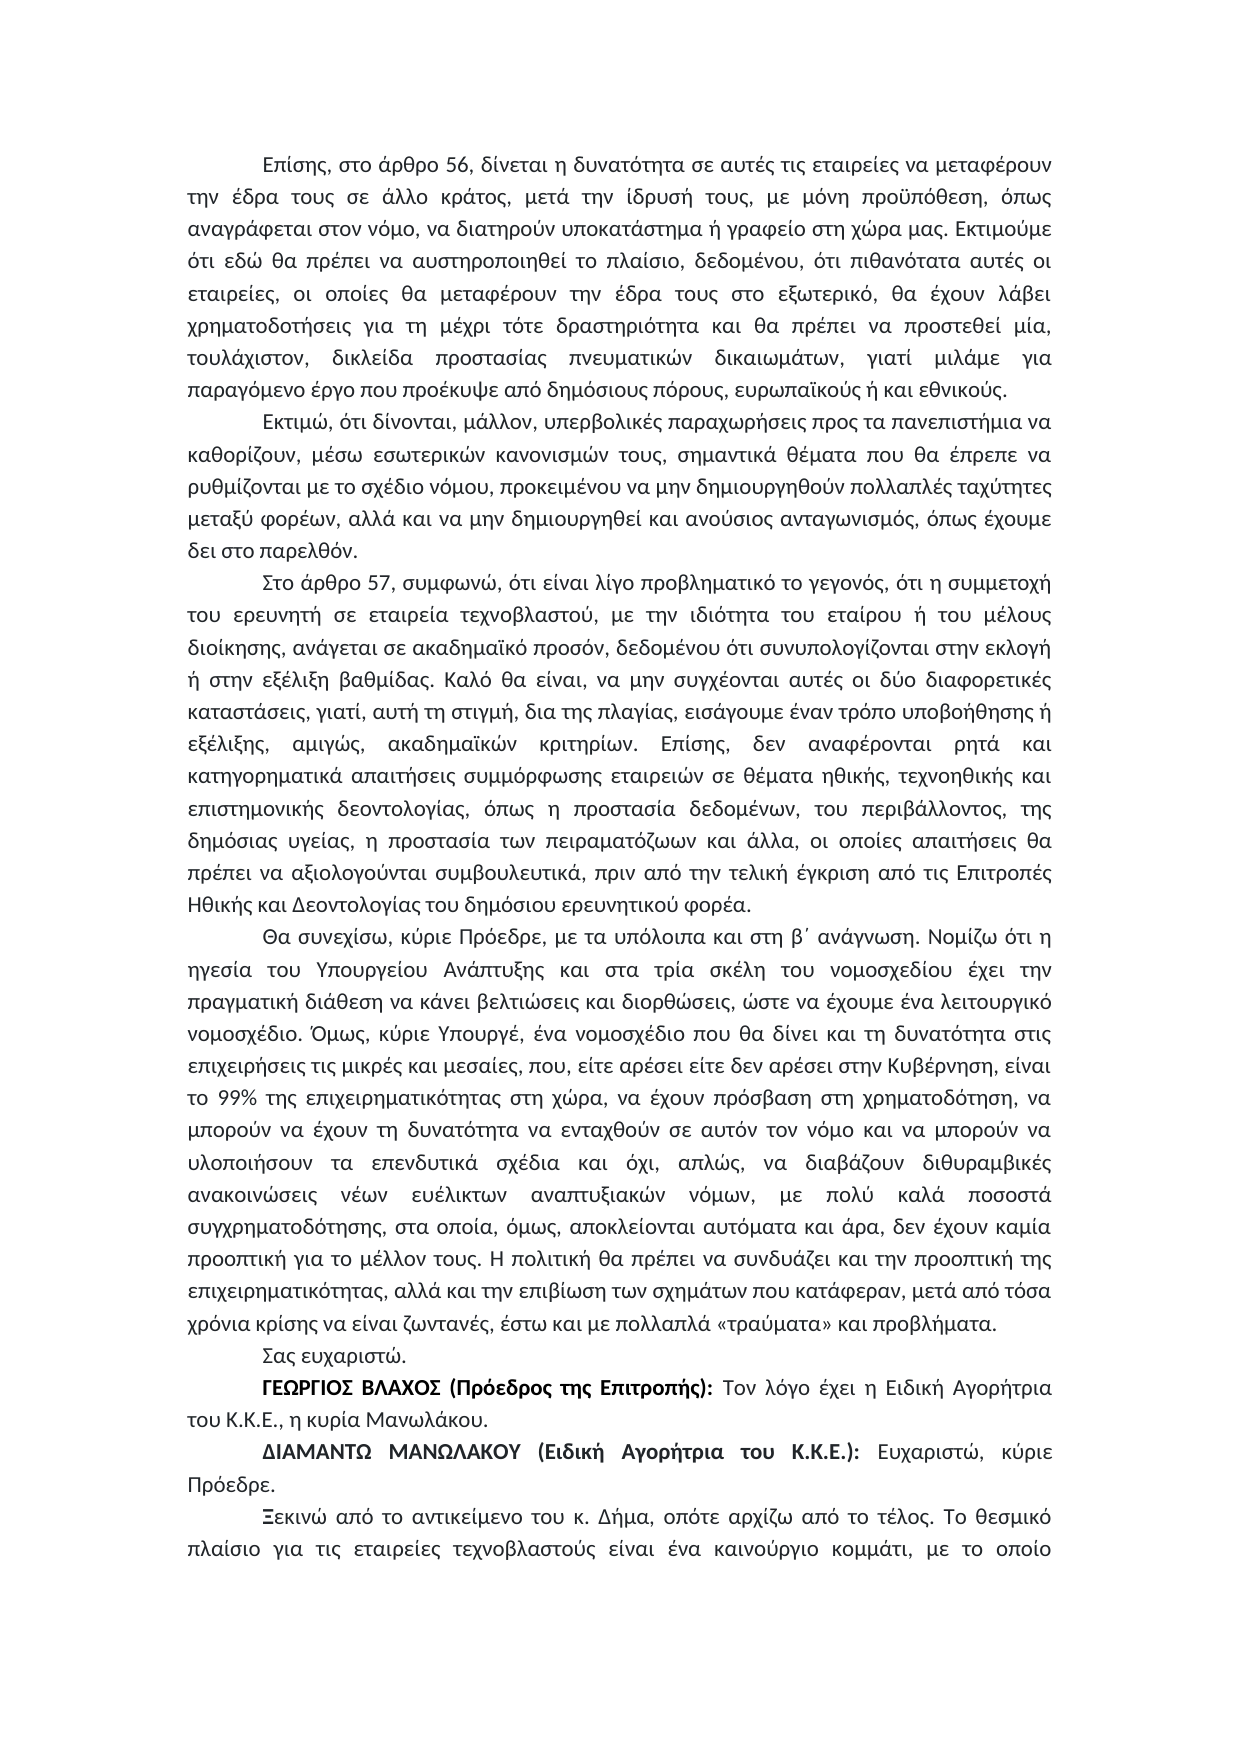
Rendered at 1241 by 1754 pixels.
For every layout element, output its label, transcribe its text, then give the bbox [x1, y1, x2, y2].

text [187, 1502, 1053, 1562]
text Σας ευχαριστώ. [187, 1341, 1053, 1369]
text Στο άρθρο 57, συμφωνώ, ότι είναι λίγο προβληματικό το γεγονός, ότι η συμμετοχή του ερευνητή σε εταιρεία τεχνοβλαστού, με την ιδιότητα του εταίρου ή του μέλους διοίκησης, ανάγεται σε ακαδημαϊκό προσόν, δεδομένου ότι συνυπολογίζονται στην εκλογή ή στην εξέλιξη βαθμίδας. Καλό θα είναι, να μην συγχέονται αυτές οι δύο διαφορετικές καταστάσεις, γιατί, αυτή τη στιγμή, δια της πλαγίας, εισάγουμε έναν τρόπο υποβοήθησης ή εξέλιξης, αμιγώς, ακαδημαϊκών κριτηρίων. Επίσης, δεν αναφέρονται ρητά και κατηγορηματικά απαιτήσεις συμμόρφωσης εταιρειών σε θέματα ηθικής, τεχνοηθικής και επιστημονικής δεοντολογίας, όπως η προστασία δεδομένων, του περιβάλλοντος, της δημόσιας υγείας, η προστασία των πειραματόζωων και άλλα, οι οποίες απαιτήσεις θα πρέπει να αξιολογούνται συμβουλευτικά, πριν από την τελική έγκριση από τις Επιτροπές Ηθικής και Δεοντολογίας του δημόσιου ερευνητικού φορέα. [187, 568, 1053, 918]
text ΓΕΩΡΓΙΟΣ ΒΛΑΧΟΣ (Πρόεδρος της Επιτροπής): Τον λόγο έχει η Ειδική Αγορήτρια του Κ.Κ.Ε., η κυρία Μανωλάκου. [187, 1373, 1053, 1433]
text Επίσης, στο άρθρο 56, δίνεται η δυνατότητα σε αυτές τις εταιρείες να μεταφέρουν την έδρα τους σε άλλο κράτος, μετά την ίδρυσή τους, με μόνη προϋπόθεση, όπως αναγράφεται στον νόμο, να διατηρούν υποκατάστημα ή γραφείο στη χώρα μας. Εκτιμούμε ότι εδώ θα πρέπει να αυστηροποιηθεί το πλαίσιο, δεδομένου, ότι πιθανότατα αυτές οι εταιρείες, οι οποίες θα μεταφέρουν την έδρα τους στο εξωτερικό, θα έχουν λάβει χρηματοδοτήσεις για τη μέχρι τότε δραστηριότητα και θα πρέπει να προστεθεί μία, τουλάχιστον, δικλείδα προστασίας πνευματικών δικαιωμάτων, γιατί μιλάμε για παραγόμενο έργο που προέκυψε από δημόσιους πόρους, ευρωπαϊκούς ή και εθνικούς. [187, 150, 1053, 403]
text ΔΙΑΜΑΝΤΩ ΜΑΝΩΛΑΚΟΥ (Ειδική Αγορήτρια του Κ.Κ.Ε.): Ευχαριστώ, κύριε Πρόεδρε. [187, 1437, 1053, 1498]
text Εκτιμώ, ότι δίνονται, μάλλον, υπερβολικές παραχωρήσεις προς τα πανεπιστήμια να καθορίζουν, μέσω εσωτερικών κανονισμών τους, σημαντικά θέματα που θα έπρεπε να ρυθμίζονται με το σχέδιο νόμου, προκειμένου να μην δημιουργηθούν πολλαπλές ταχύτητες μεταξύ φορέων, αλλά και να μην δημιουργηθεί και ανούσιος ανταγωνισμός, όπως έχουμε δει στο παρελθόν. [187, 407, 1053, 564]
text Θα συνεχίσω, κύριε Πρόεδρε, με τα υπόλοιπα και στη β΄ ανάγνωση. Νομίζω ότι η ηγεσία του Υπουργείου Ανάπτυξης και στα τρία σκέλη του νομοσχεδίου έχει την πραγματική διάθεση να κάνει βελτιώσεις και διορθώσεις, ώστε να έχουμε ένα λειτουργικό νομοσχέδιο. Όμως, κύριε Υπουργέ, ένα νομοσχέδιο που θα δίνει και τη δυνατότητα στις επιχειρήσεις τις μικρές και μεσαίες, που, είτε αρέσει είτε δεν αρέσει στην Κυβέρνηση, είναι το 99% της επιχειρηματικότητας στη χώρα, να έχουν πρόσβαση στη χρηματοδότηση, να μπορούν να έχουν τη δυνατότητα να ενταχθούν σε αυτόν τον νόμο και να μπορούν να υλοποιήσουν τα επενδυτικά σχέδια και όχι, απλώς, να διαβάζουν διθυραμβικές ανακοινώσεις νέων ευέλικτων αναπτυξιακών νόμων, με πολύ καλά ποσοστά συγχρηματοδότησης, στα οποία, όμως, αποκλείονται αυτόματα και άρα, δεν έχουν καμία προοπτική για το μέλλον τους. Η πολιτική θα πρέπει να συνδυάζει και την προοπτική της επιχειρηματικότητας, αλλά και την επιβίωση των σχημάτων που κατάφεραν, μετά από τόσα χρόνια κρίσης να είναι ζωντανές, έστω και με πολλαπλά «τραύματα» και προβλήματα. [187, 922, 1053, 1337]
